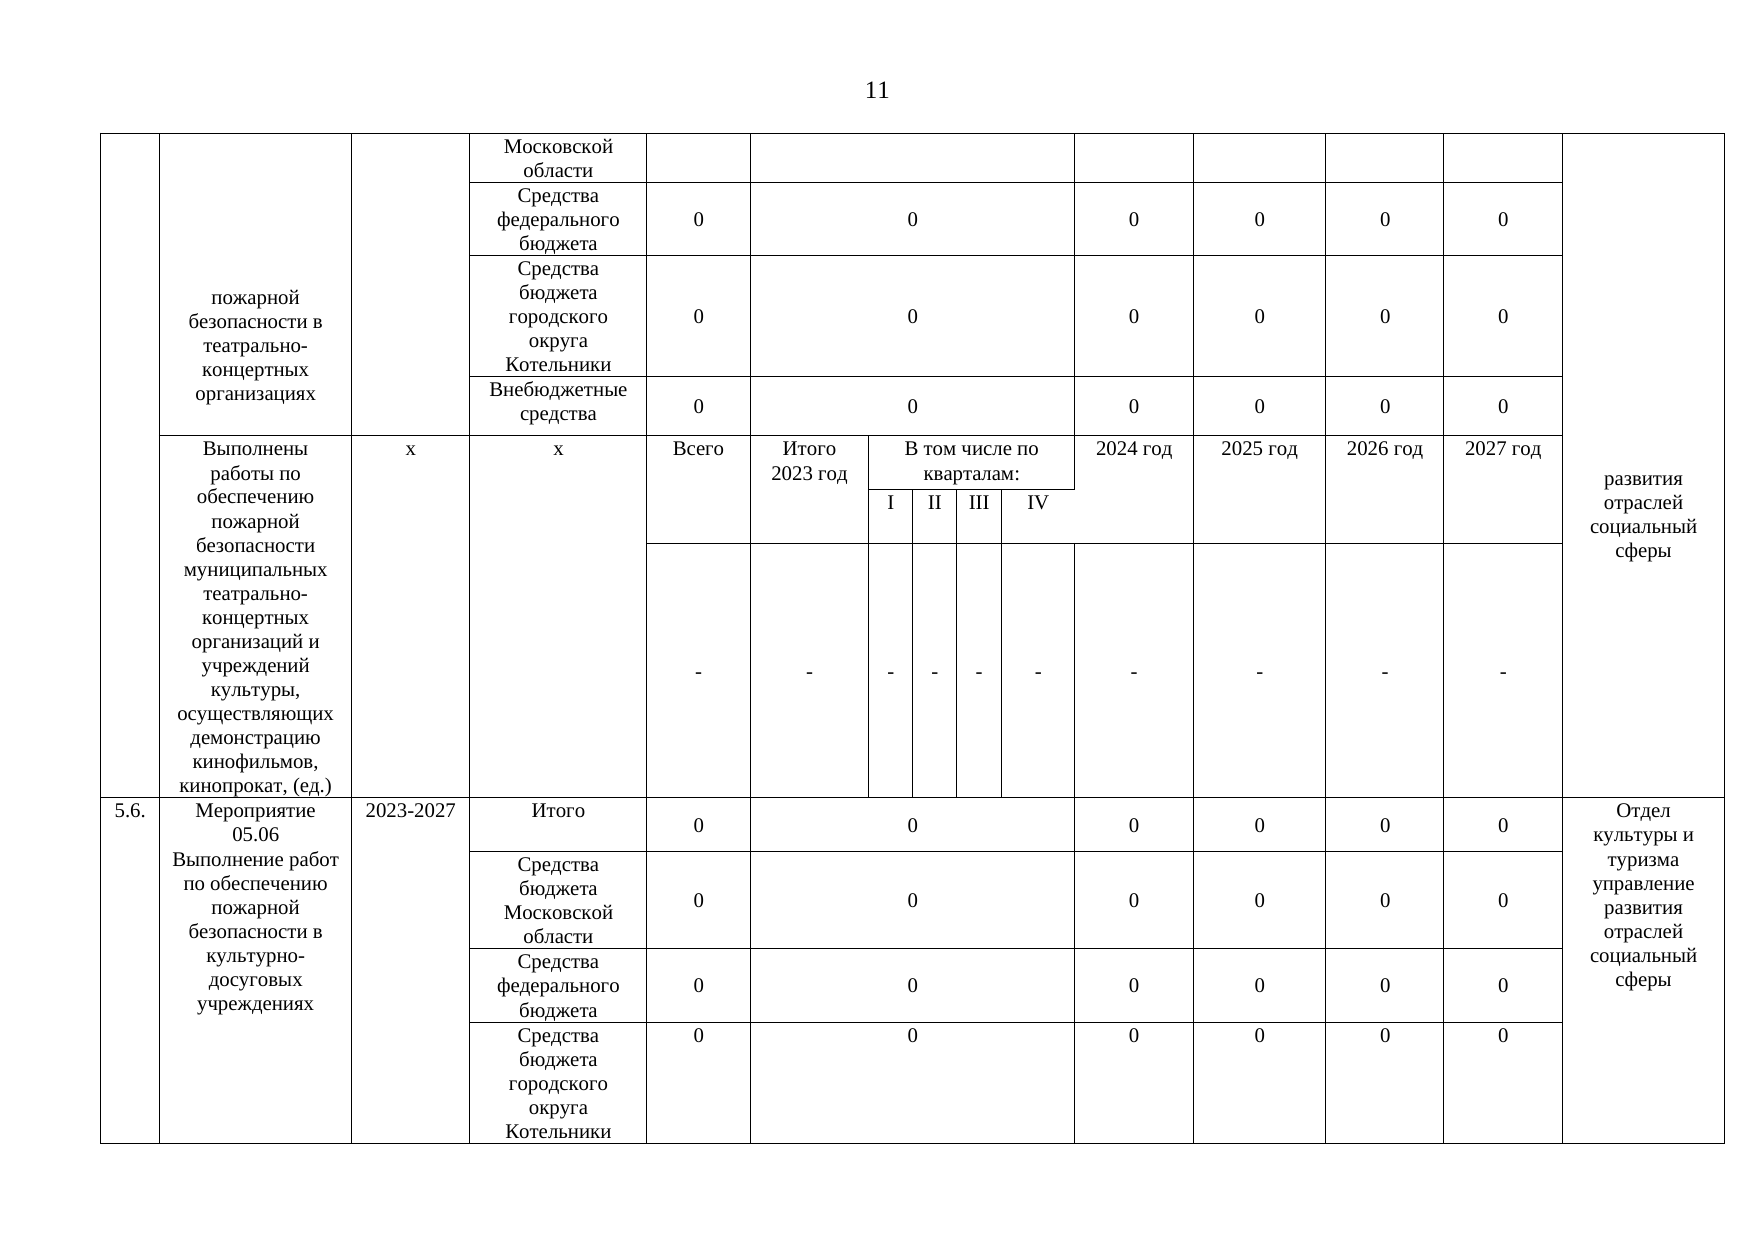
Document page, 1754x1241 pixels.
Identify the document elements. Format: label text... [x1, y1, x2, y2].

table_cell В том числе по кварталам: [869, 436, 1074, 489]
table_cell Всего [647, 436, 750, 543]
table_cell 0 [1444, 852, 1562, 948]
table_cell 0 [1326, 183, 1443, 255]
table_cell 0 [1326, 949, 1443, 1022]
table_cell Средства бюджета городского округа Котельники [470, 256, 646, 376]
table_cell 0 [1326, 256, 1443, 376]
table_cell 5.6. [101, 798, 159, 1143]
table_cell Мероприятие 05.06 Выполнение работ по обеспечению пожарной безопасности в культурно-досуговых учреждениях [160, 798, 351, 1143]
table_cell 0 [647, 852, 750, 948]
table_cell 0 [647, 134, 750, 182]
table_cell - [1326, 544, 1443, 797]
table_cell 0 [1194, 183, 1325, 255]
table_cell - [913, 544, 956, 797]
table_cell 0 [1194, 1023, 1325, 1143]
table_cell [470, 134, 646, 182]
table_cell Средства бюджета Московской области [470, 852, 646, 948]
table_cell 0 [1326, 134, 1443, 182]
table_cell 0 [1326, 377, 1443, 435]
table_cell - [1444, 544, 1562, 797]
table_cell - [957, 544, 1001, 797]
table_cell II [913, 490, 956, 543]
table_cell 0 [647, 377, 750, 435]
table_cell 0 [1326, 852, 1443, 948]
table_cell - [1002, 544, 1074, 797]
table_cell Итого [470, 798, 646, 851]
table_cell 0 [1194, 949, 1325, 1022]
table_cell 0 [751, 949, 1074, 1022]
table_cell 0 [1075, 852, 1193, 948]
table_cell 0 [751, 798, 1074, 851]
table_cell 0 [647, 949, 750, 1022]
table_cell 0 [1444, 256, 1562, 376]
table_cell Выполнены работы по обеспечению пожарной безопасности муниципальных театрально-концертных организаций и учреждений культуры, осуществляющих демонстрацию кинофильмов, кинопрокат, (ед.) [160, 436, 351, 797]
table_cell Средства бюджета городского округа Котельники [470, 1023, 646, 1143]
table_cell 0 [1444, 183, 1562, 255]
table_cell 2024 год [1075, 436, 1193, 543]
table_cell 0 [1444, 1023, 1562, 1143]
table_cell 0 [751, 1023, 1074, 1143]
table_cell 2023-2027 [352, 798, 469, 1143]
table_cell Итого 2023 год [751, 436, 868, 543]
table_cell 0 [1075, 134, 1193, 182]
table_cell 0 [1075, 1023, 1193, 1143]
table_cell - [751, 544, 868, 797]
table_cell 0 [647, 798, 750, 851]
table_cell х [352, 436, 469, 797]
table_cell 0 [1194, 256, 1325, 376]
table_cell 0 [1444, 134, 1562, 182]
table_cell 2025 год [1194, 436, 1325, 543]
table_cell 0 [647, 1023, 750, 1143]
table_cell 0 [1194, 798, 1325, 851]
table_cell 0 [647, 183, 750, 255]
table_cell Внебюджетные средства [470, 377, 646, 435]
table_cell - [1075, 544, 1193, 797]
table_cell 0 [647, 256, 750, 376]
table_cell Средства федерального бюджета [470, 183, 646, 255]
table_cell 2027 год [1444, 436, 1562, 543]
table_cell 0 [1194, 377, 1325, 435]
table_cell 0 [751, 852, 1074, 948]
table_cell х [470, 436, 646, 797]
table_cell IV [1002, 490, 1075, 543]
table_cell 0 [751, 134, 1074, 182]
table_cell 0 [1444, 377, 1562, 435]
table_cell 0 [1075, 256, 1193, 376]
table_cell 0 [1444, 949, 1562, 1022]
table_cell 0 [1075, 949, 1193, 1022]
table_cell Средства федерального бюджета [470, 949, 646, 1022]
table_cell 0 [751, 183, 1074, 255]
table_cell - [1194, 544, 1325, 797]
table_cell 0 [1444, 798, 1562, 851]
table_cell 2026 год [1326, 436, 1443, 543]
table_cell 0 [751, 256, 1074, 376]
table_cell 0 [1326, 1023, 1443, 1143]
table_cell 0 [1075, 798, 1193, 851]
table_cell Отдел культуры и туризма управление развития отраслей социальный сферы [1563, 798, 1724, 1143]
table_cell 0 [1075, 377, 1193, 435]
table_cell III [957, 490, 1001, 543]
table_cell I [869, 490, 912, 543]
table_cell 0 [1194, 852, 1325, 948]
table_cell 0 [1326, 798, 1443, 851]
table_cell - [869, 544, 912, 797]
table_cell 0 [751, 377, 1074, 435]
table_cell 0 [1075, 183, 1193, 255]
table_cell 0 [1194, 134, 1325, 182]
table_cell - [647, 544, 750, 797]
